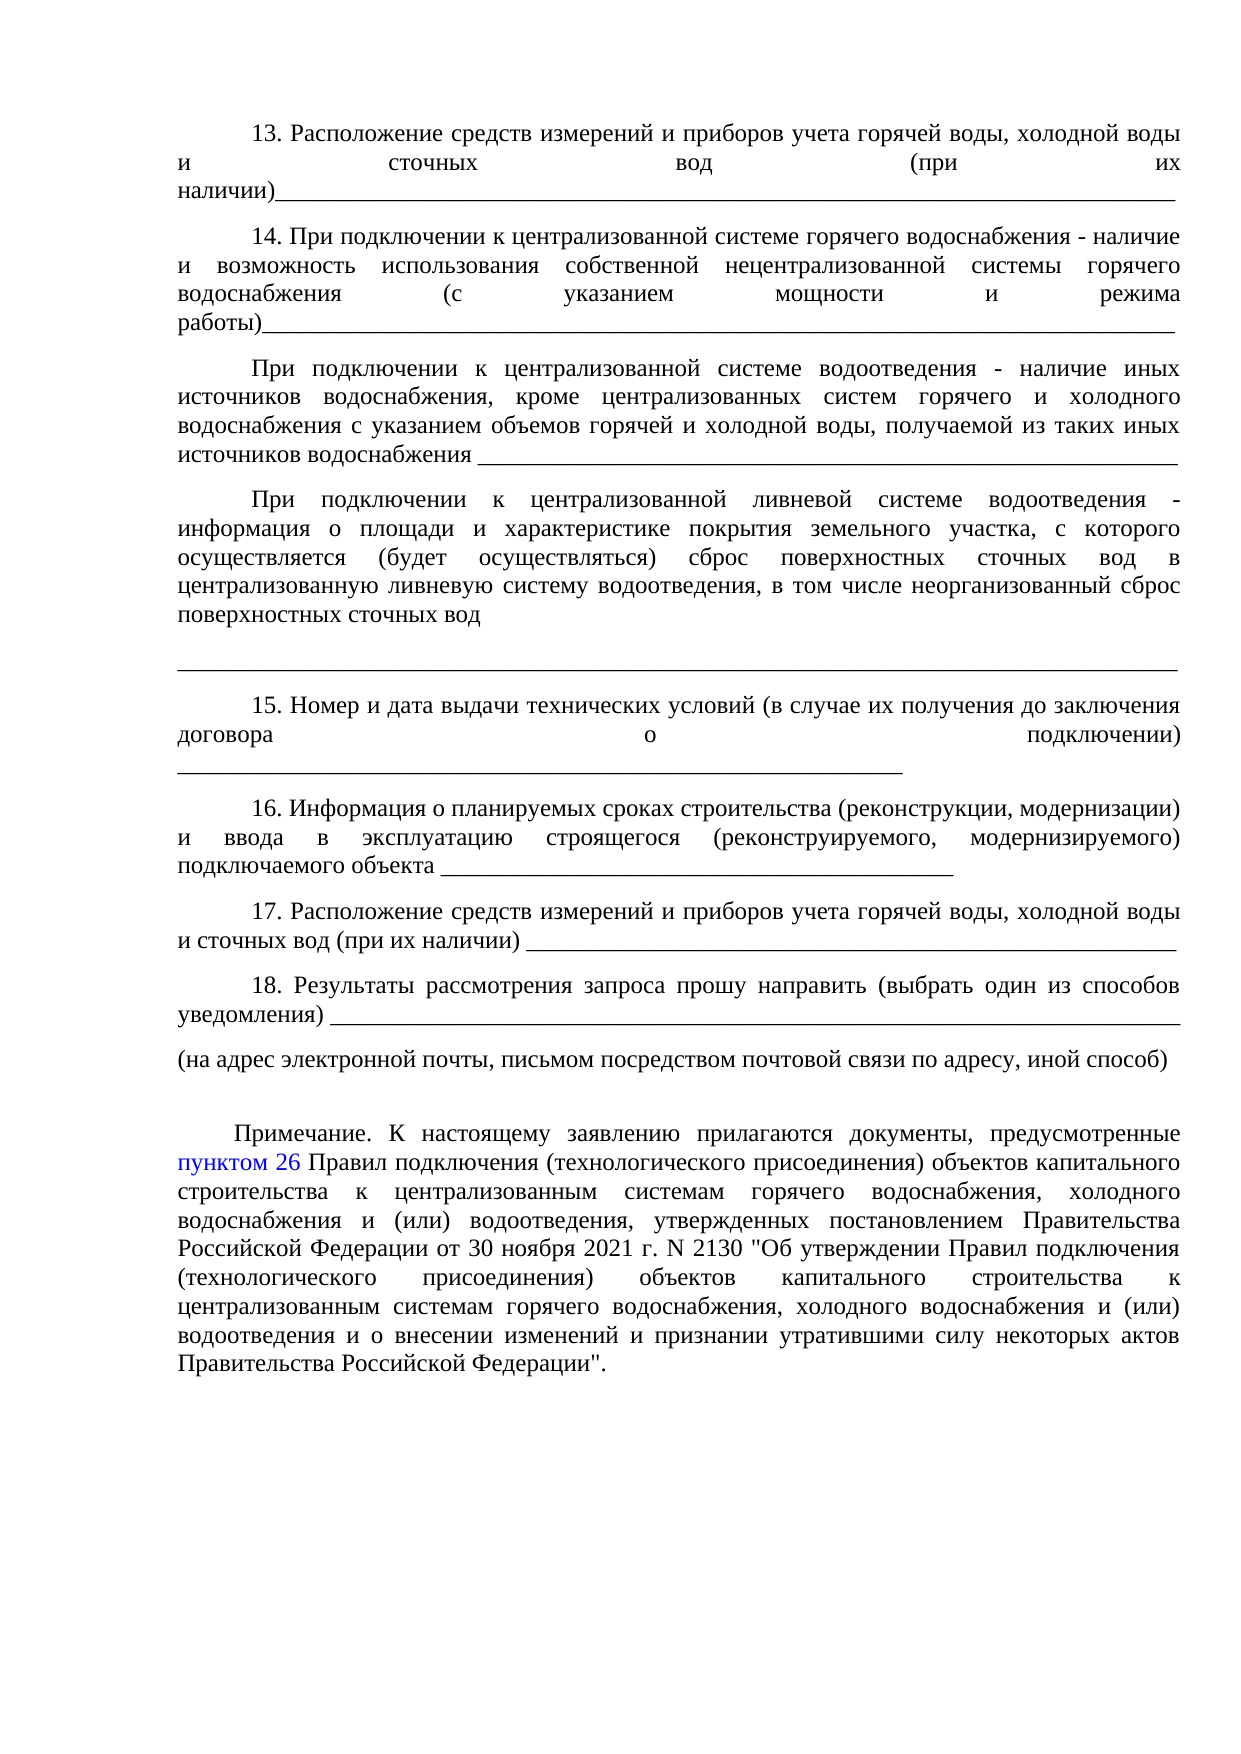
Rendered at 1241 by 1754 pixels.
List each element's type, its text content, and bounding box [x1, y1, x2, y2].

text ________________________________________________________________________________ [177, 645, 1181, 673]
text 13. Расположение средств измерений и приборов учета горячей воды, холодной воды и сточных вод (при их наличии)________________________________________________________________________ [177, 118, 1181, 204]
text 15. Номер и дата выдачи технических условий (в случае их получения до заключения договора о подключении) __________________________________________________________ [177, 690, 1181, 776]
text Примечание. К настоящему заявлению прилагаются документы, предусмотренные пунктом 26 Правил подключения (технологического присоединения) объектов капитального строительства к централизованным системам горячего водоснабжения, холодного водоснабжения и (или) водоотведения, утвержденных постановлением Правительства Российской Федерации от 30 ноября 2021 г. N 2130 "Об утверждении Правил подключения (технологического присоединения) объектов капитального строительства к централизованным системам горячего водоснабжения, холодного водоснабжения и (или) водоотведения и о внесении изменений и признании утратившими силу некоторых актов Правительства Российской Федерации". [177, 1118, 1181, 1377]
text 16. Информация о планируемых сроках строительства (реконструкции, модернизации) и ввода в эксплуатацию строящегося (реконструируемого, модернизируемого) подключаемого объекта _________________________________________ [177, 793, 1181, 879]
text 17. Расположение средств измерений и приборов учета горячей воды, холодной воды и сточных вод (при их наличии) ____________________________________________________ [177, 896, 1181, 953]
text При подключении к централизованной ливневой системе водоотведения - информация о площади и характеристике покрытия земельного участка, с которого осуществляется (будет осуществляться) сброс поверхностных сточных вод в централизованную ливневую систему водоотведения, в том числе неорганизованный сброс поверхностных сточных вод [177, 484, 1181, 628]
text При подключении к централизованной системе водоотведения - наличие иных источников водоснабжения, кроме централизованных систем горячего и холодного водоснабжения с указанием объемов горячей и холодной воды, получаемой из таких иных источников водоснабжения ________________________________________________________ [177, 353, 1181, 468]
text 14. При подключении к централизованной системе горячего водоснабжения - наличие и возможность использования собственной нецентрализованной системы горячего водоснабжения (с указанием мощности и режима работы)_________________________________________________________________________ [177, 221, 1181, 336]
text (на адрес электронной почты, письмом посредством почтовой связи по адресу, иной способ) [177, 1044, 1181, 1073]
text 18. Результаты рассмотрения запроса прошу направить (выбрать один из способов уведомления) ____________________________________________________________________ [177, 970, 1181, 1028]
